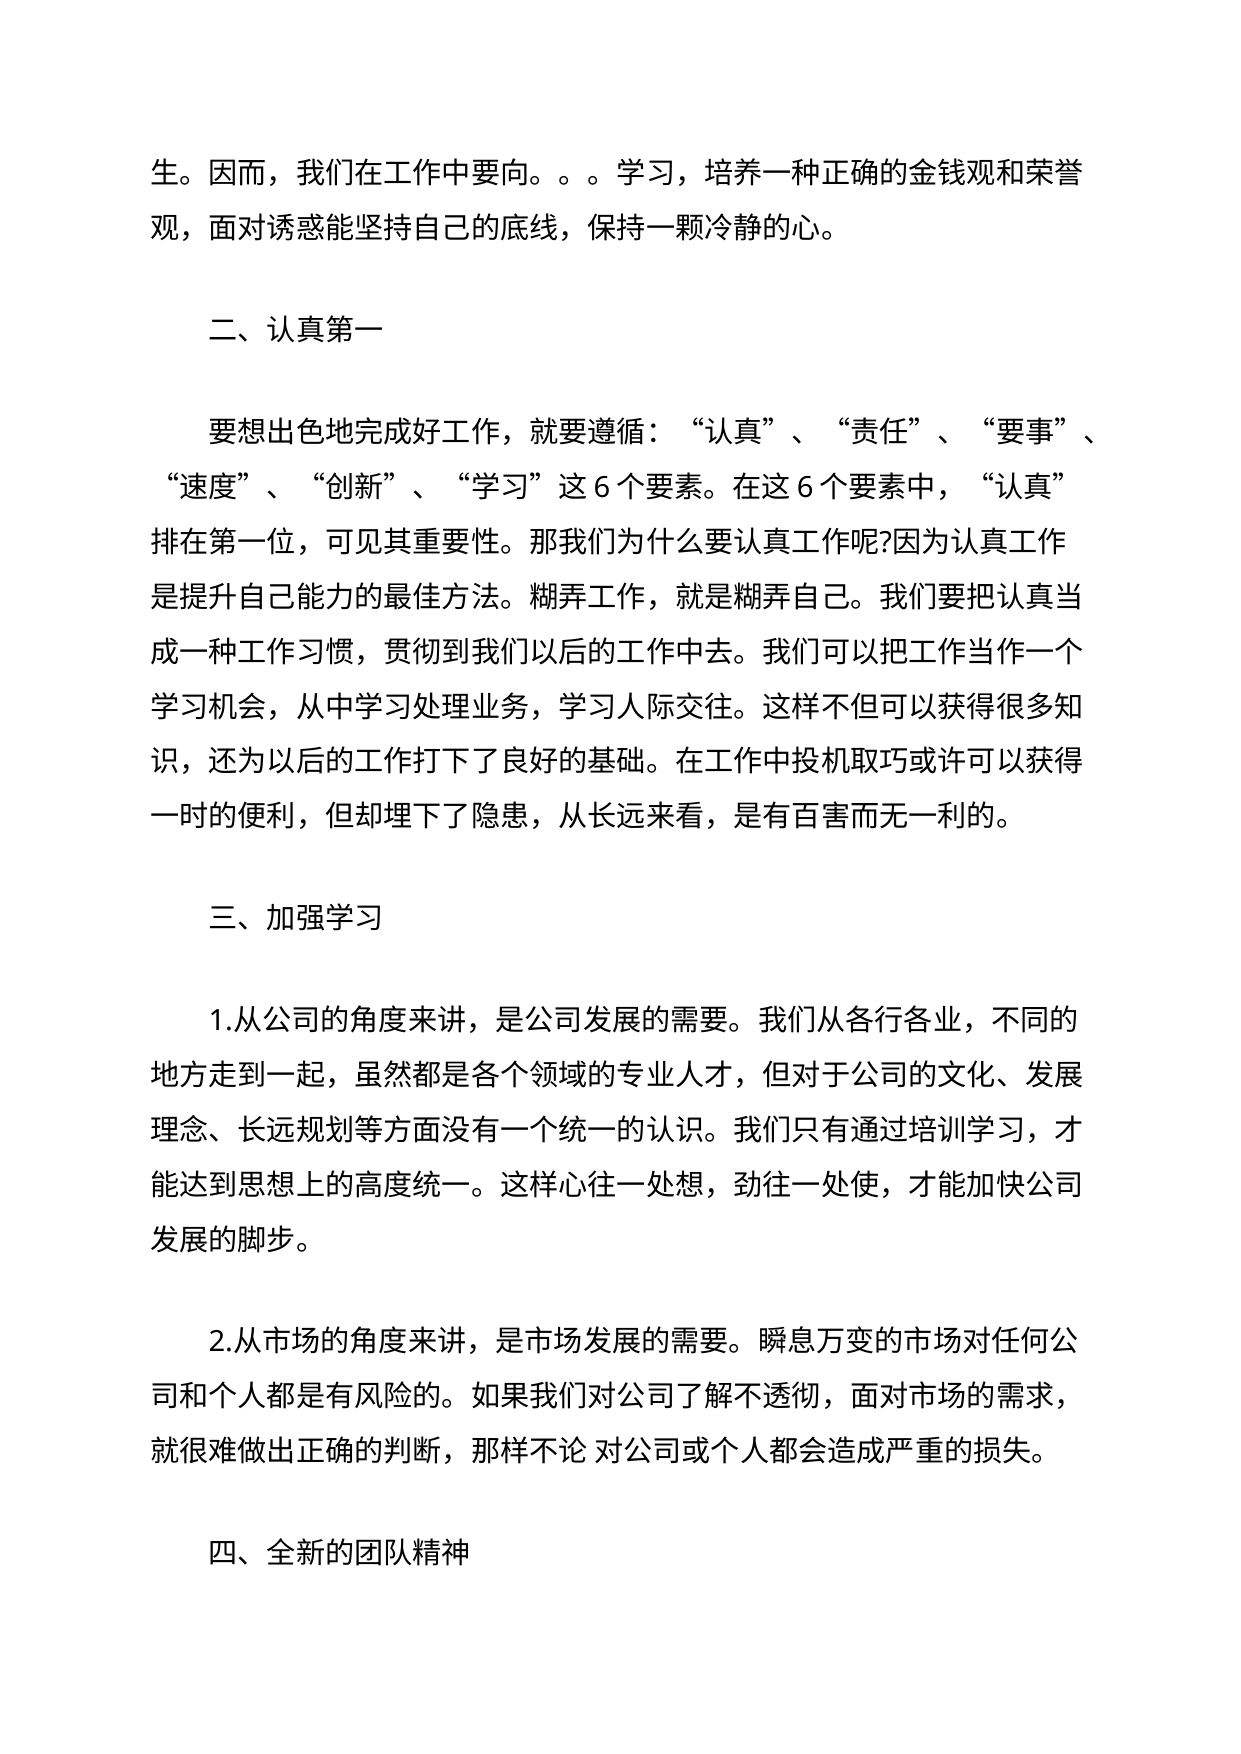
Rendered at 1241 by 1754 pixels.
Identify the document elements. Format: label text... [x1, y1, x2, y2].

text 三、加强学习 [150, 895, 1090, 937]
text 四、全新的团队精神 [150, 1529, 1090, 1572]
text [150, 150, 1090, 247]
text 2.从市场的角度来讲，是市场发展的需要。瞬息万变的市场对任何公司和个人都是有风险的。如果我们对公司了解不透彻，面对市场的需求，就很难做出正确的判断，那样不论 对公司或个人都会造成严重的损失。 [150, 1318, 1090, 1470]
text 二、认真第一 [150, 307, 1090, 349]
text 要想出色地完成好工作，就要遵循：“认真”、“责任”、“要事”、“速度”、“创新”、“学习”这6个要素。在这6个要素中，“认真”排在第一位，可见其重要性。那我们为什么要认真工作呢?因为认真工作是提升自己能力的最佳方法。糊弄工作，就是糊弄自己。我们要把认真当成一种工作习惯，贯彻到我们以后的工作中去。我们可以把工作当作一个学习机会，从中学习处理业务，学习人际交往。这样不但可以获得很多知识，还为以后的工作打下了良好的基础。在工作中投机取巧或许可以获得一时的便利，但却埋下了隐患，从长远来看，是有百害而无一利的。 [150, 408, 1090, 835]
text 1.从公司的角度来讲，是公司发展的需要。我们从各行各业，不同的地方走到一起，虽然都是各个领域的专业人才，但对于公司的文化、发展理念、长远规划等方面没有一个统一的认识。我们只有通过培训学习，才能达到思想上的高度统一。这样心往一处想，劲往一处使，才能加快公司发展的脚步。 [150, 996, 1090, 1258]
